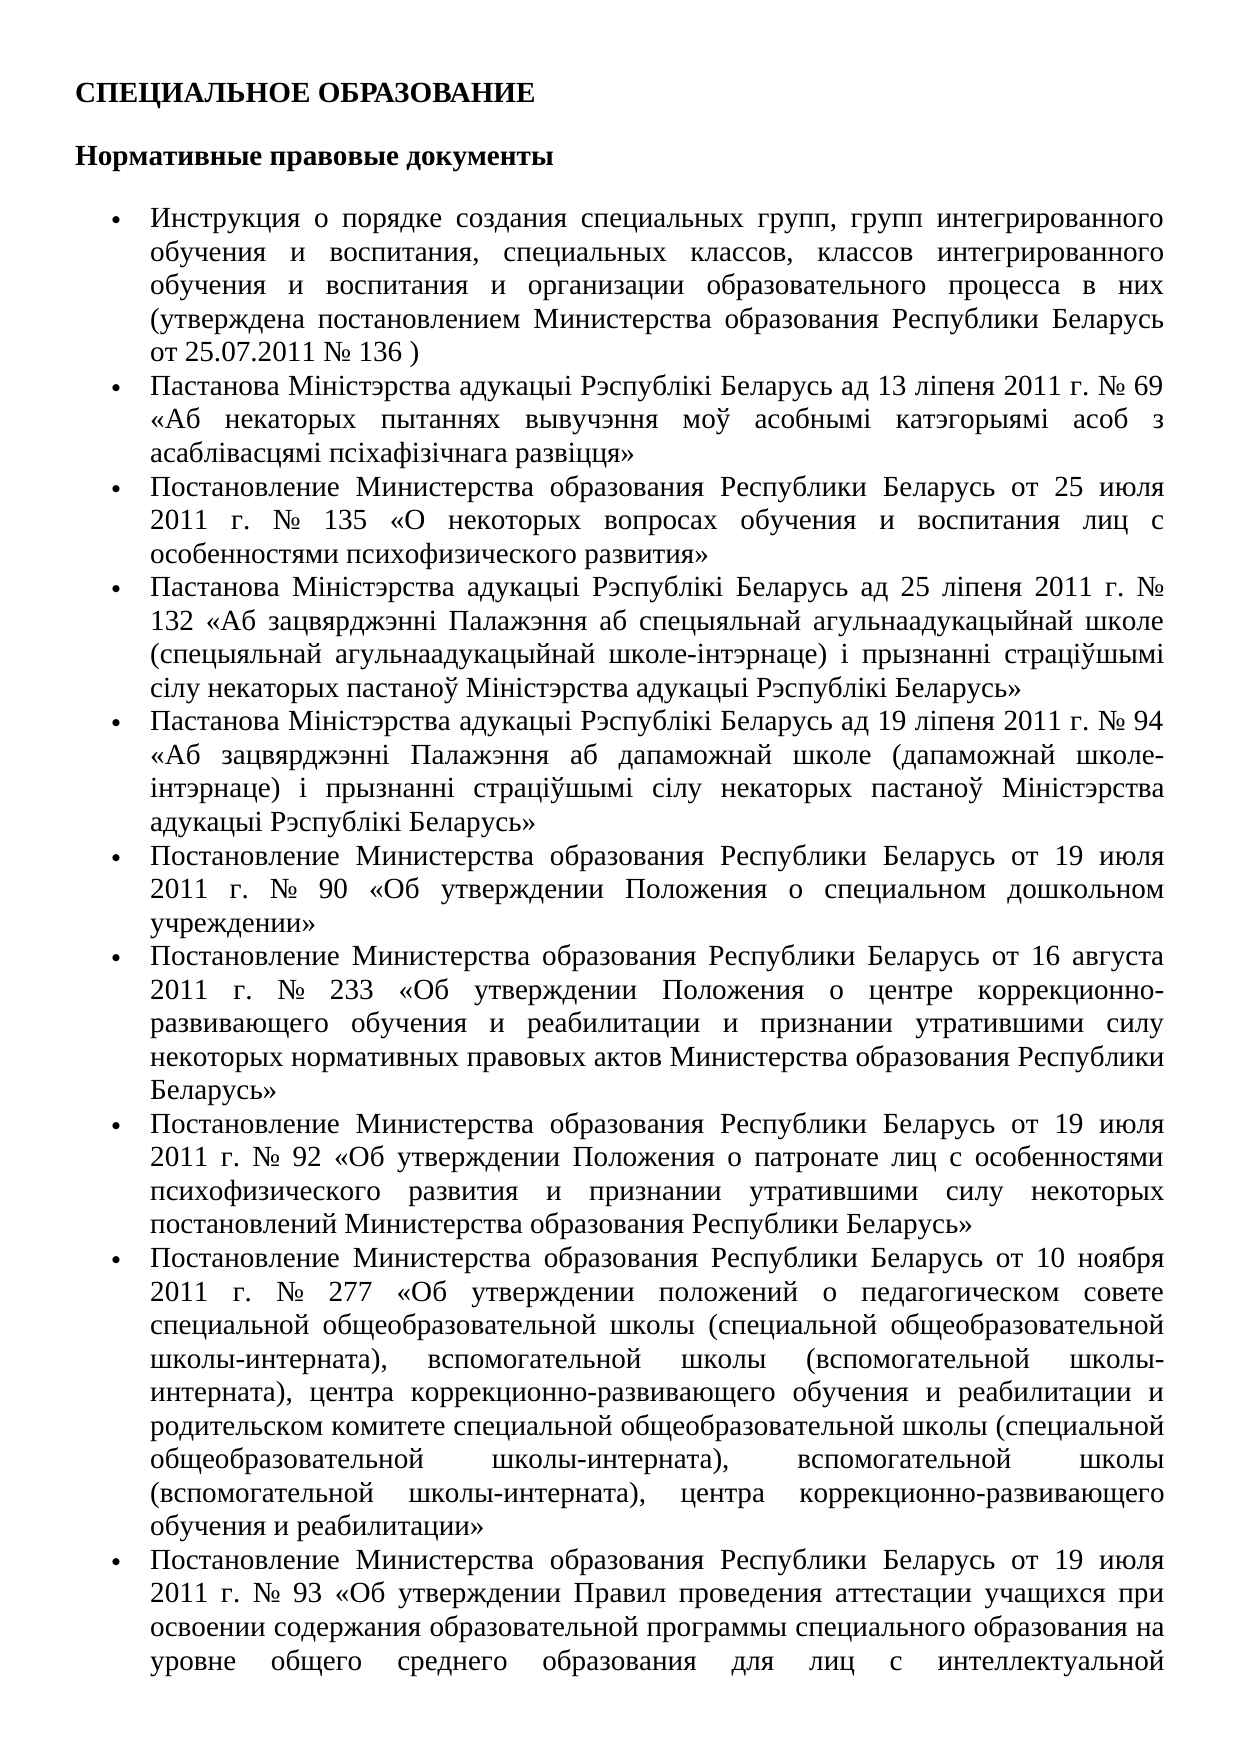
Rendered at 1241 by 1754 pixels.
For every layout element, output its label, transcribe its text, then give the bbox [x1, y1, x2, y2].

list Постановление Министерства образования Республики Беларусь от 19 июля 2011 г. № 90 «Об утверждении Положения о специальном дошкольном учреждении» [112, 838, 1165, 938]
text СПЕЦИАЛЬНОЕ ОБРАЗОВАНИЕ [75, 75, 1165, 108]
list Постановление Министерства образования Республики Беларусь от 25 июля 2011 г. № 135 «О некоторых вопросах обучения и воспитания лиц с особенностями психофизического развития» [112, 469, 1165, 569]
list Постановление Министерства образования Республики Беларусь от 10 ноября 2011 г. № 277 «Об утверждении положений о педагогическом совете специальной общеобразовательной школы (специальной общеобразовательной школы-интерната), вспомогательной школы (вспомогательной школы-интерната), центра коррекционно-развивающего обучения и реабилитации и родительском комитете специальной общеобразовательной школы (специальной общеобразовательной школы-интерната), вспомогательной школы (вспомогательной школы-интерната), центра коррекционно-развивающего обучения и реабилитации» [112, 1240, 1165, 1542]
list Инструкция о порядке создания специальных групп, групп интегрированного обучения и воспитания, специальных классов, классов интегрированного обучения и воспитания и организации образовательного процесса в них (утверждена постановлением Министерства образования Республики Беларусь от 25.07.2011 № 136 ) [112, 200, 1165, 368]
list Пастанова Міністэрства адукацыі Рэспублікі Беларусь ад 19 ліпеня 2011 г. № 94 «Аб зацвярджэнні Палажэння аб дапаможнай школе (дапаможнай школе-інтэрнаце) і прызнанні страціўшымі сілу некаторых пастаноў Міністэрства адукацыі Рэспублікі Беларусь» [112, 703, 1165, 838]
text Нормативные правовые документы [75, 138, 1165, 171]
list Постановление Министерства образования Республики Беларусь от 16 августа 2011 г. № 233 «Об утверждении Положения о центре коррекционно-развивающего обучения и реабилитации и признании утратившими силу некоторых нормативных правовых актов Министерства образования Республики Беларусь» [112, 938, 1165, 1106]
list Постановление Министерства образования Республики Беларусь от 19 июля 2011 г. № 92 «Об утверждении Положения о патронате лиц с особенностями психофизического развития и признании утратившими силу некоторых постановлений Министерства образования Республики Беларусь» [112, 1106, 1165, 1240]
list Пастанова Міністэрства адукацыі Рэспублікі Беларусь ад 13 ліпеня 2011 г. № 69 «Аб некаторых пытаннях вывучэння моў асобнымі катэгорыямі асоб з асаблівасцямі псіхафізічнага развіцця» [112, 368, 1165, 469]
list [112, 1542, 1165, 1676]
list Пастанова Міністэрства адукацыі Рэспублікі Беларусь ад 25 ліпеня 2011 г. № 132 «Аб зацвярджэнні Палажэння аб спецыяльнай агульнаадукацыйнай школе (спецыяльнай агульнаадукацыйнай школе-інтэрнаце) і прызнанні страціўшымі сілу некаторых пастаноў Міністэрства адукацыі Рэспублікі Беларусь» [112, 569, 1165, 703]
